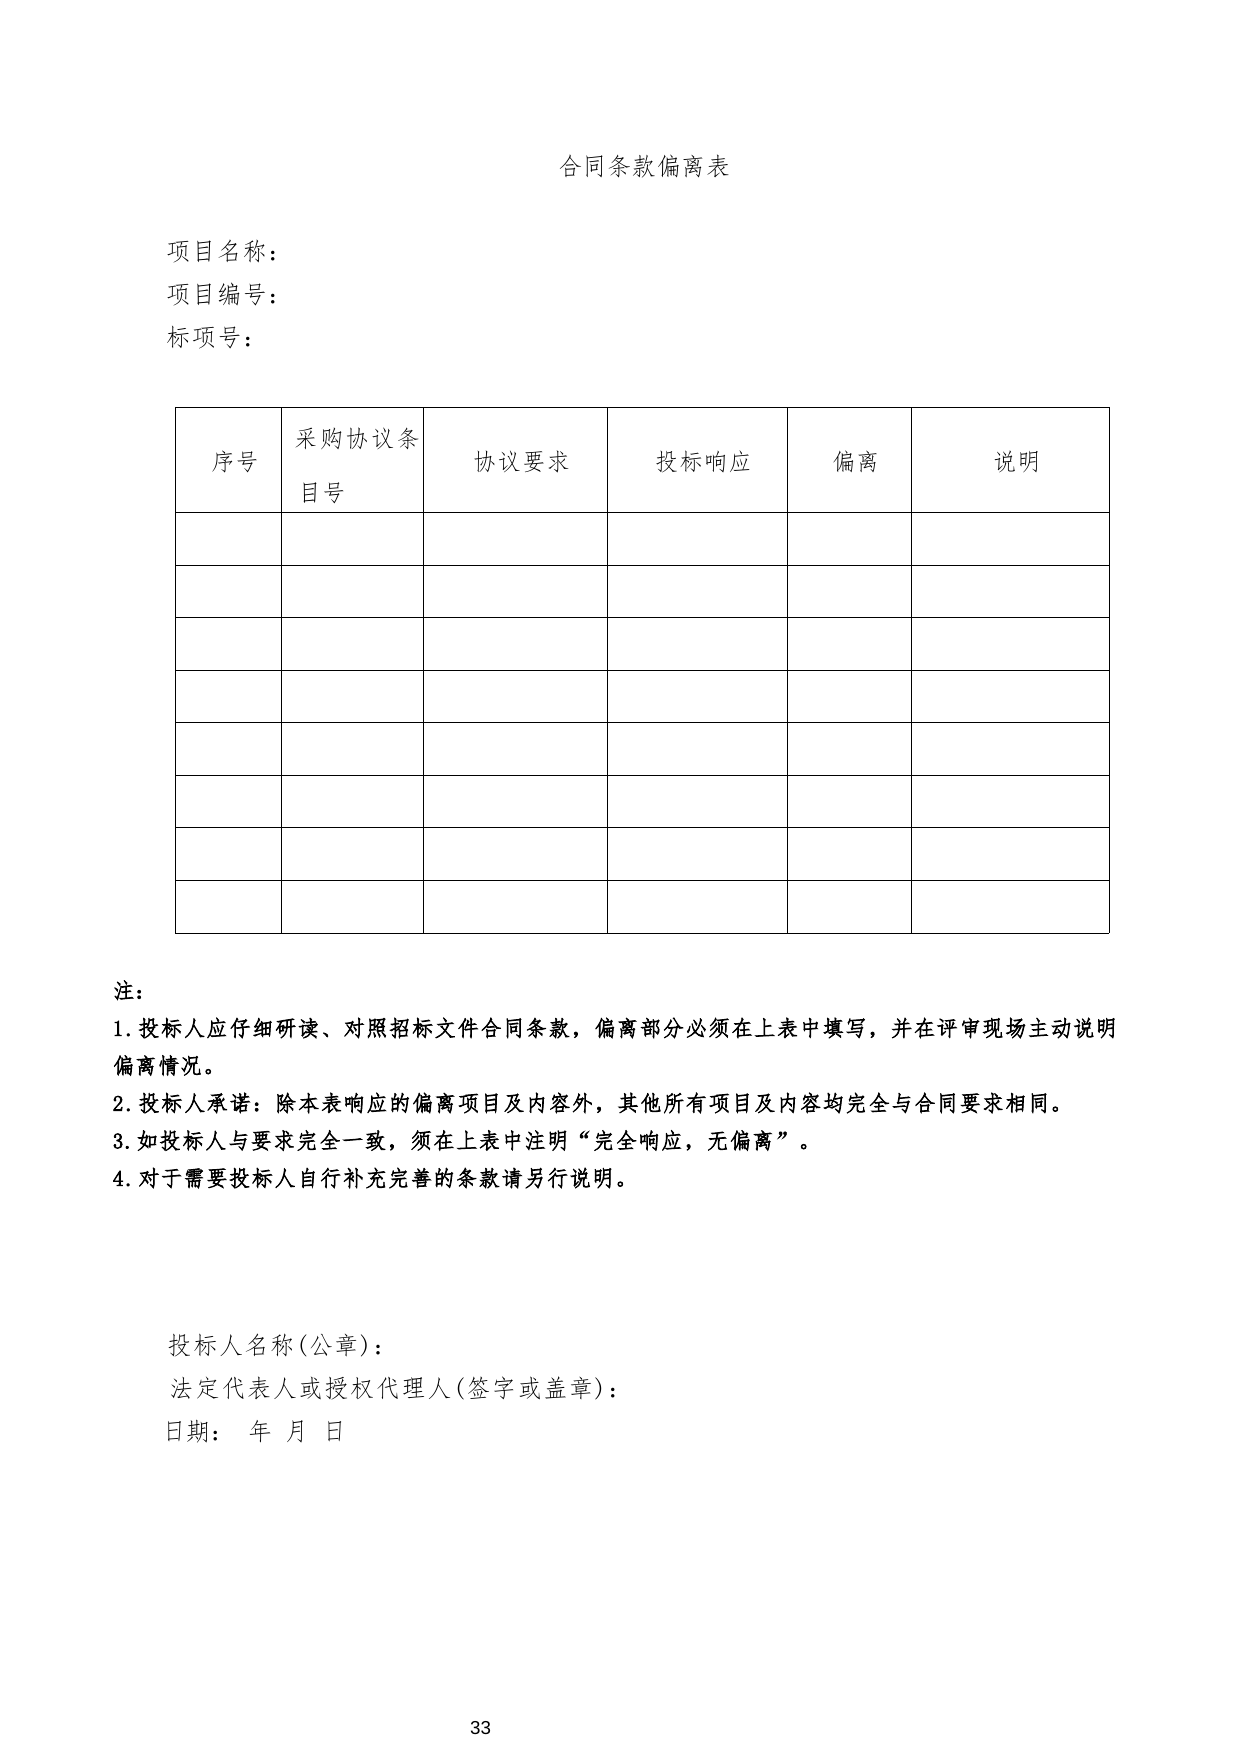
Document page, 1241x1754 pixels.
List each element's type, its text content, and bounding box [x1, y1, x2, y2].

table_cell [788, 723, 911, 775]
text 2.投标人承诺：除本表响应的偏离项目及内容外，其他所有项目及内容均完全与合同要求相同。 [112, 1089, 1128, 1114]
table_cell [176, 513, 281, 565]
table_cell [788, 828, 911, 880]
table_cell [424, 618, 607, 670]
text 日期： 年 月 日 [112, 1415, 1128, 1444]
table_cell [282, 566, 423, 617]
table_cell [176, 881, 281, 933]
table_header 偏离 [788, 408, 911, 512]
table_header 序号 [176, 408, 281, 512]
table_cell [912, 566, 1109, 617]
table_cell [176, 723, 281, 775]
table_cell [608, 723, 787, 775]
table_cell [608, 828, 787, 880]
table_cell [424, 776, 607, 827]
table_cell [282, 618, 423, 670]
table_cell [608, 881, 787, 933]
table_cell [424, 881, 607, 933]
table_cell [912, 618, 1109, 670]
table_cell [424, 513, 607, 565]
table_cell [788, 618, 911, 670]
table_cell [282, 776, 423, 827]
table_cell [788, 881, 911, 933]
table_cell [176, 618, 281, 670]
table_cell [912, 776, 1109, 827]
text 法定代表人或授权代理人(签字或盖章)： [112, 1372, 1128, 1401]
text 4.对于需要投标人自行补充完善的条款请另行说明。 [112, 1164, 1128, 1189]
table_cell [424, 828, 607, 880]
table_cell [608, 671, 787, 722]
table_header 投标响应 [608, 408, 787, 512]
table_cell [788, 671, 911, 722]
table_cell [282, 671, 423, 722]
text 投标人名称(公章)： [112, 1330, 1128, 1358]
table_cell [788, 566, 911, 617]
table_cell [608, 776, 787, 827]
text 合同条款偏离表 [112, 150, 1128, 178]
text 项目名称： [112, 236, 1128, 264]
text 1.投标人应仔细研读、对照招标文件合同条款，偏离部分必须在上表中填写，并在评审现场主动说明偏离情况。 [112, 1014, 1128, 1076]
table_cell [176, 828, 281, 880]
table_cell [282, 881, 423, 933]
table_cell [608, 513, 787, 565]
table_cell [912, 513, 1109, 565]
text 3.如投标人与要求完全一致，须在上表中注明“完全响应，无偏离”。 [112, 1126, 1128, 1151]
table_cell [282, 828, 423, 880]
table_cell [176, 671, 281, 722]
table_cell [912, 881, 1109, 933]
table_header 协议要求 [424, 408, 607, 512]
table_cell [912, 723, 1109, 775]
table_cell [176, 776, 281, 827]
table_header 采购协议条 目号 [282, 408, 423, 512]
table_cell [608, 618, 787, 670]
text 注： [112, 976, 1128, 1001]
table_cell [788, 776, 911, 827]
table_header 说明 [912, 408, 1109, 512]
text 项目编号： [112, 278, 1128, 307]
text 标项号： [112, 321, 1128, 350]
table_cell [912, 671, 1109, 722]
table_cell [912, 828, 1109, 880]
table_cell [176, 566, 281, 617]
table_cell [282, 723, 423, 775]
table_cell [282, 513, 423, 565]
table_cell [424, 671, 607, 722]
table_cell [608, 566, 787, 617]
table_cell [424, 723, 607, 775]
table_cell [788, 513, 911, 565]
table_cell [424, 566, 607, 617]
